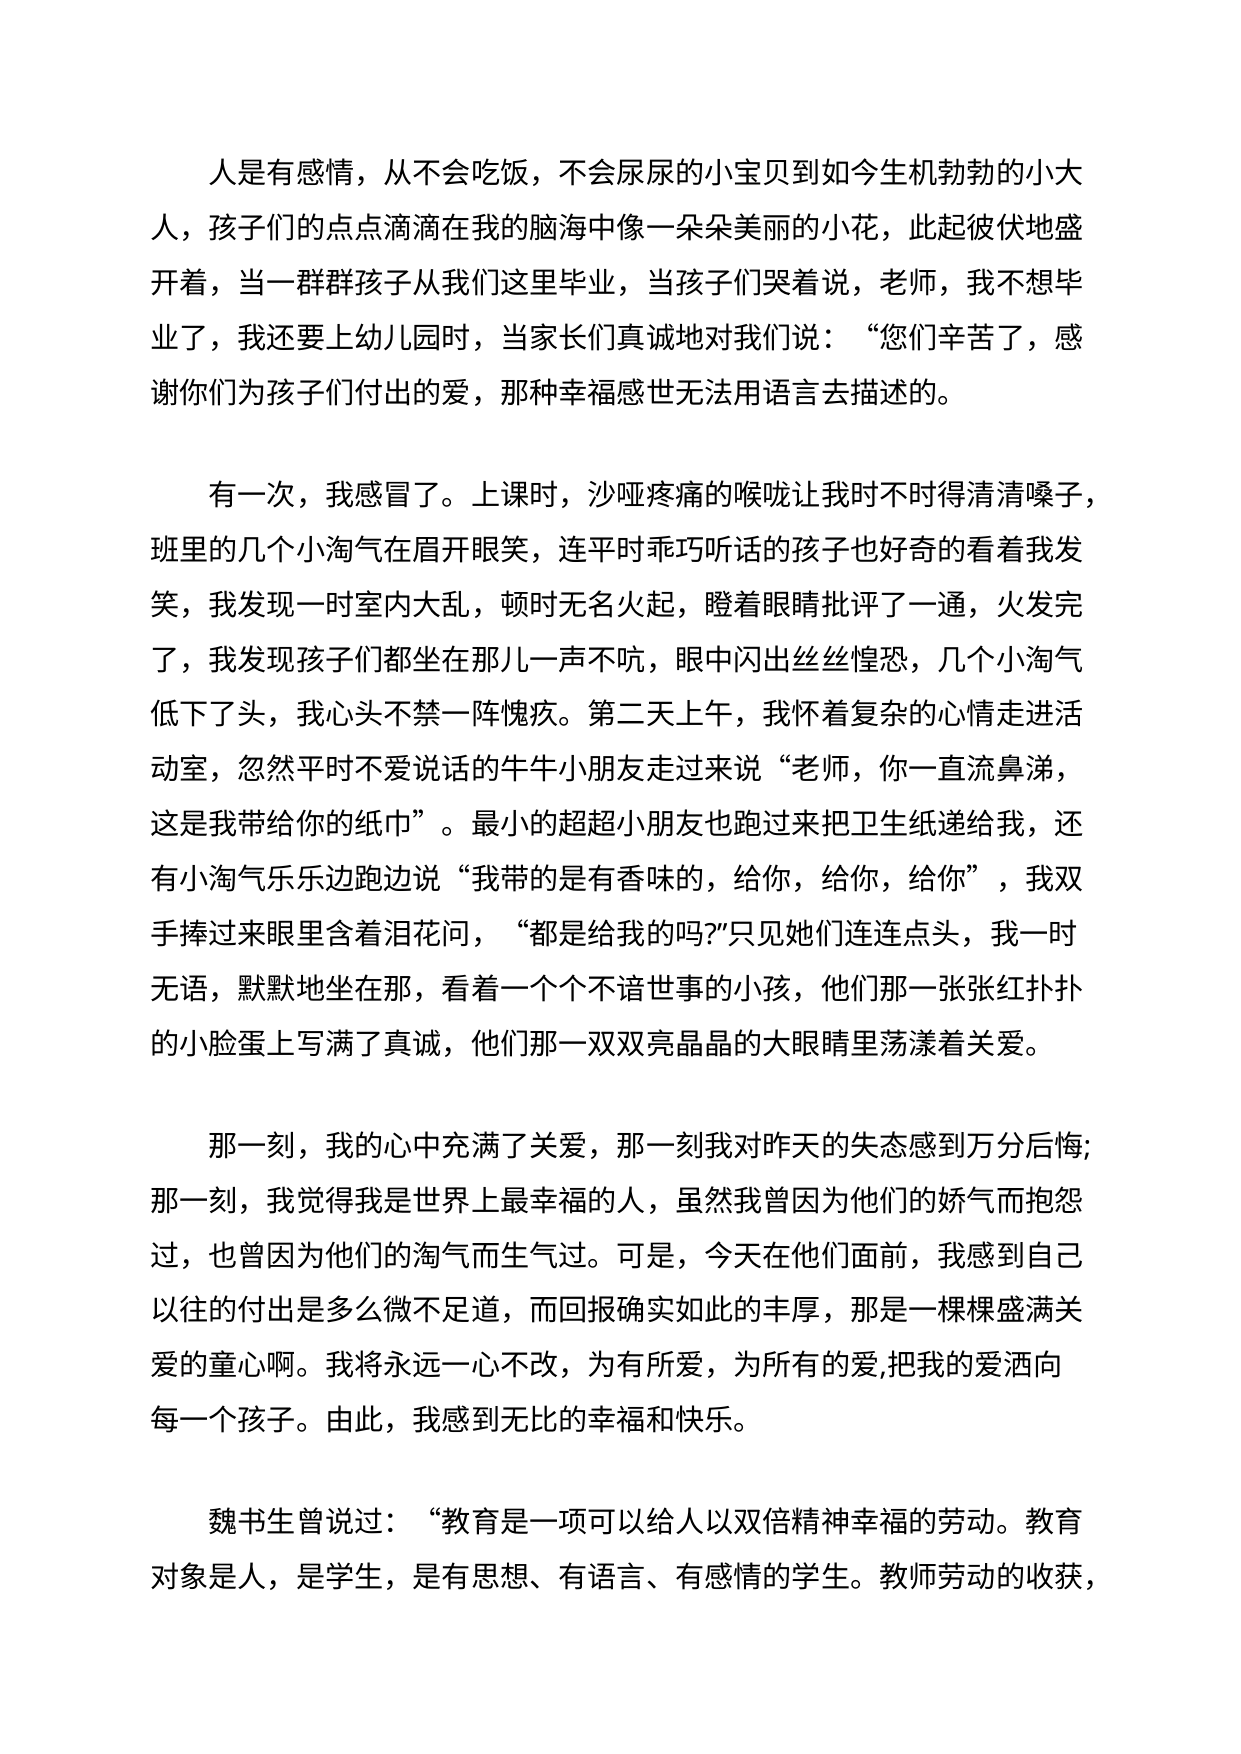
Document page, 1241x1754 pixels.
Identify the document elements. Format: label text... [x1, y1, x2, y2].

text 那一刻，我的心中充满了关爱，那一刻我对昨天的失态感到万分后悔;那一刻，我觉得我是世界上最幸福的人，虽然我曾因为他们的娇气而抱怨过，也曾因为他们的淘气而生气过。可是，今天在他们面前，我感到自己以往的付出是多么微不足道，而回报确实如此的丰厚，那是一棵棵盛满关爱的童心啊。我将永远一心不改，为有所爱，为所有的爱,把我的爱洒向每一个孩子。由此，我感到无比的幸福和快乐。 [150, 1122, 1090, 1439]
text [150, 1499, 1090, 1596]
text 人是有感情，从不会吃饭，不会尿尿的小宝贝到如今生机勃勃的小大人，孩子们的点点滴滴在我的脑海中像一朵朵美丽的小花，此起彼伏地盛开着，当一群群孩子从我们这里毕业，当孩子们哭着说，老师，我不想毕业了，我还要上幼儿园时，当家长们真诚地对我们说：“您们辛苦了，感谢你们为孩子们付出的爱，那种幸福感世无法用语言去描述的。 [150, 150, 1090, 412]
text 有一次，我感冒了。上课时，沙哑疼痛的喉咙让我时不时得清清嗓子，班里的几个小淘气在眉开眼笑，连平时乖巧听话的孩子也好奇的看着我发笑，我发现一时室内大乱，顿时无名火起，瞪着眼睛批评了一通，火发完了，我发现孩子们都坐在那儿一声不吭，眼中闪出丝丝惶恐，几个小淘气低下了头，我心头不禁一阵愧疚。第二天上午，我怀着复杂的心情走进活动室，忽然平时不爱说话的牛牛小朋友走过来说“老师，你一直流鼻涕，这是我带给你的纸巾”。最小的超超小朋友也跑过来把卫生纸递给我，还有小淘气乐乐边跑边说“我带的是有香味的，给你，给你，给你”，我双手捧过来眼里含着泪花问，“都是给我的吗?”只见她们连连点头，我一时无语，默默地坐在那，看着一个个不谙世事的小孩，他们那一张张红扑扑的小脸蛋上写满了真诚，他们那一双双亮晶晶的大眼睛里荡漾着关爱。 [150, 471, 1090, 1063]
